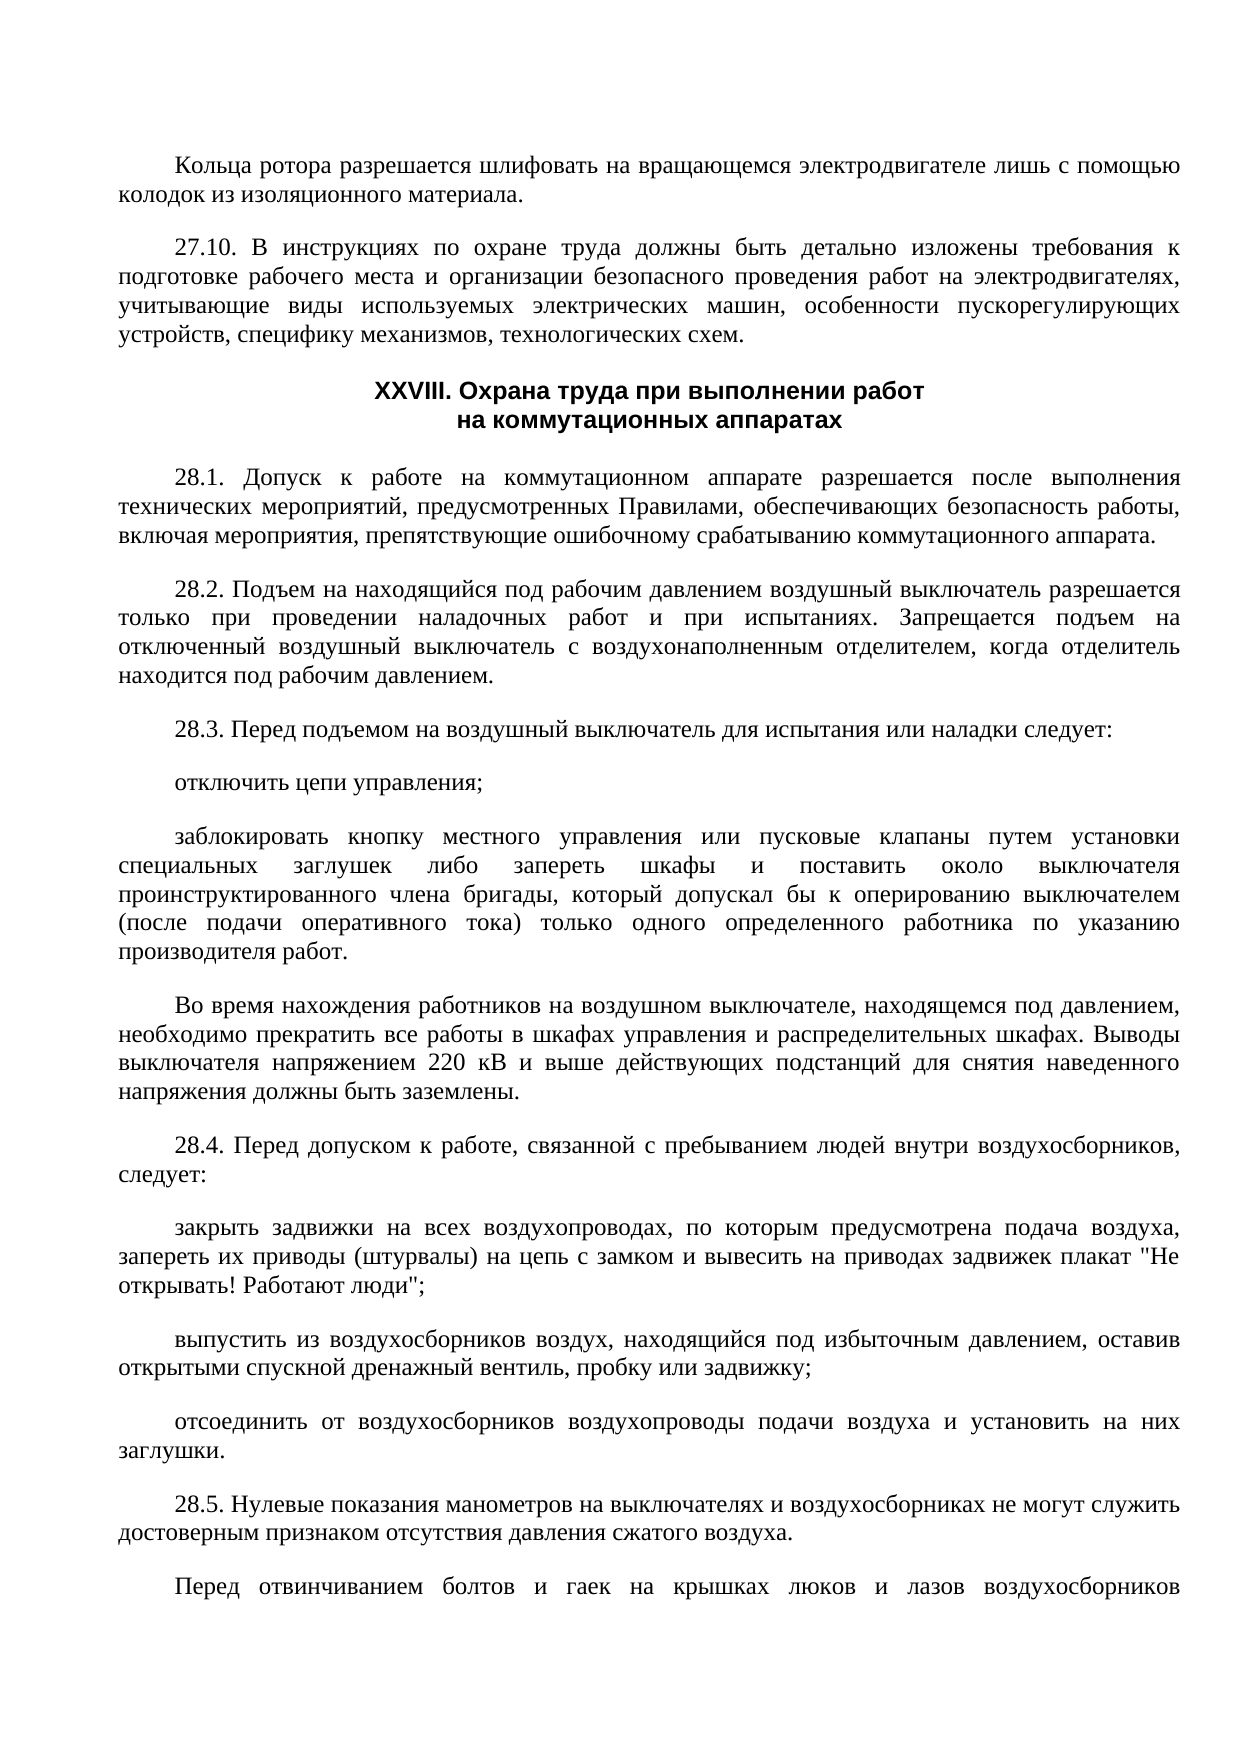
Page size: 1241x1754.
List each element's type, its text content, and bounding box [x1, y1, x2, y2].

title XXVIII. Охрана труда при выполнении работ [118, 376, 1181, 405]
text отключить цепи управления; [118, 767, 1181, 796]
text закрыть задвижки на всех воздухопроводах, по которым предусмотрена подача воздуха, запереть их приводы (штурвалы) на цепь с замком и вывесить на приводах задвижек плакат "Не открывать! Работают люди"; [118, 1212, 1181, 1299]
text заблокировать кнопку местного управления или пусковые клапаны путем установки специальных заглушек либо запереть шкафы и поставить около выключателя проинструктированного члена бригады, который допускал бы к оперированию выключателем (после подачи оперативного тока) только одного определенного работника по указанию производителя работ. [118, 821, 1181, 965]
text 28.5. Нулевые показания манометров на выключателях и воздухосборниках не могут служить достоверным признаком отсутствия давления сжатого воздуха. [118, 1489, 1181, 1546]
title на коммутационных аппаратах [118, 405, 1181, 434]
text выпустить из воздухосборников воздух, находящийся под избыточным давлением, оставив открытыми спускной дренажный вентиль, пробку или задвижку; [118, 1324, 1181, 1381]
text Во время нахождения работников на воздушном выключателе, находящемся под давлением, необходимо прекратить все работы в шкафах управления и распределительных шкафах. Выводы выключателя напряжением 220 кВ и выше действующих подстанций для снятия наведенного напряжения должны быть заземлены. [118, 990, 1181, 1105]
text 28.2. Подъем на находящийся под рабочим давлением воздушный выключатель разрешается только при проведении наладочных работ и при испытаниях. Запрещается подъем на отключенный воздушный выключатель с воздухонаполненным отделителем, когда отделитель находится под рабочим давлением. [118, 574, 1181, 689]
text Кольца ротора разрешается шлифовать на вращающемся электродвигателе лишь с помощью колодок из изоляционного материала. [118, 150, 1181, 207]
text 28.4. Перед допуском к работе, связанной с пребыванием людей внутри воздухосборников, следует: [118, 1130, 1181, 1187]
text отсоединить от воздухосборников воздухопроводы подачи воздуха и установить на них заглушки. [118, 1406, 1181, 1464]
text 28.3. Перед подъемом на воздушный выключатель для испытания или наладки следует: [118, 714, 1181, 742]
text 27.10. В инструкциях по охране труда должны быть детально изложены требования к подготовке рабочего места и организации безопасного проведения работ на электродвигателях, учитывающие виды используемых электрических машин, особенности пускорегулирующих устройств, специфику механизмов, технологических схем. [118, 232, 1181, 347]
text 28.1. Допуск к работе на коммутационном аппарате разрешается после выполнения технических мероприятий, предусмотренных Правилами, обеспечивающих безопасность работы, включая мероприятия, препятствующие ошибочному срабатыванию коммутационного аппарата. [118, 462, 1181, 549]
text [118, 1571, 1181, 1600]
